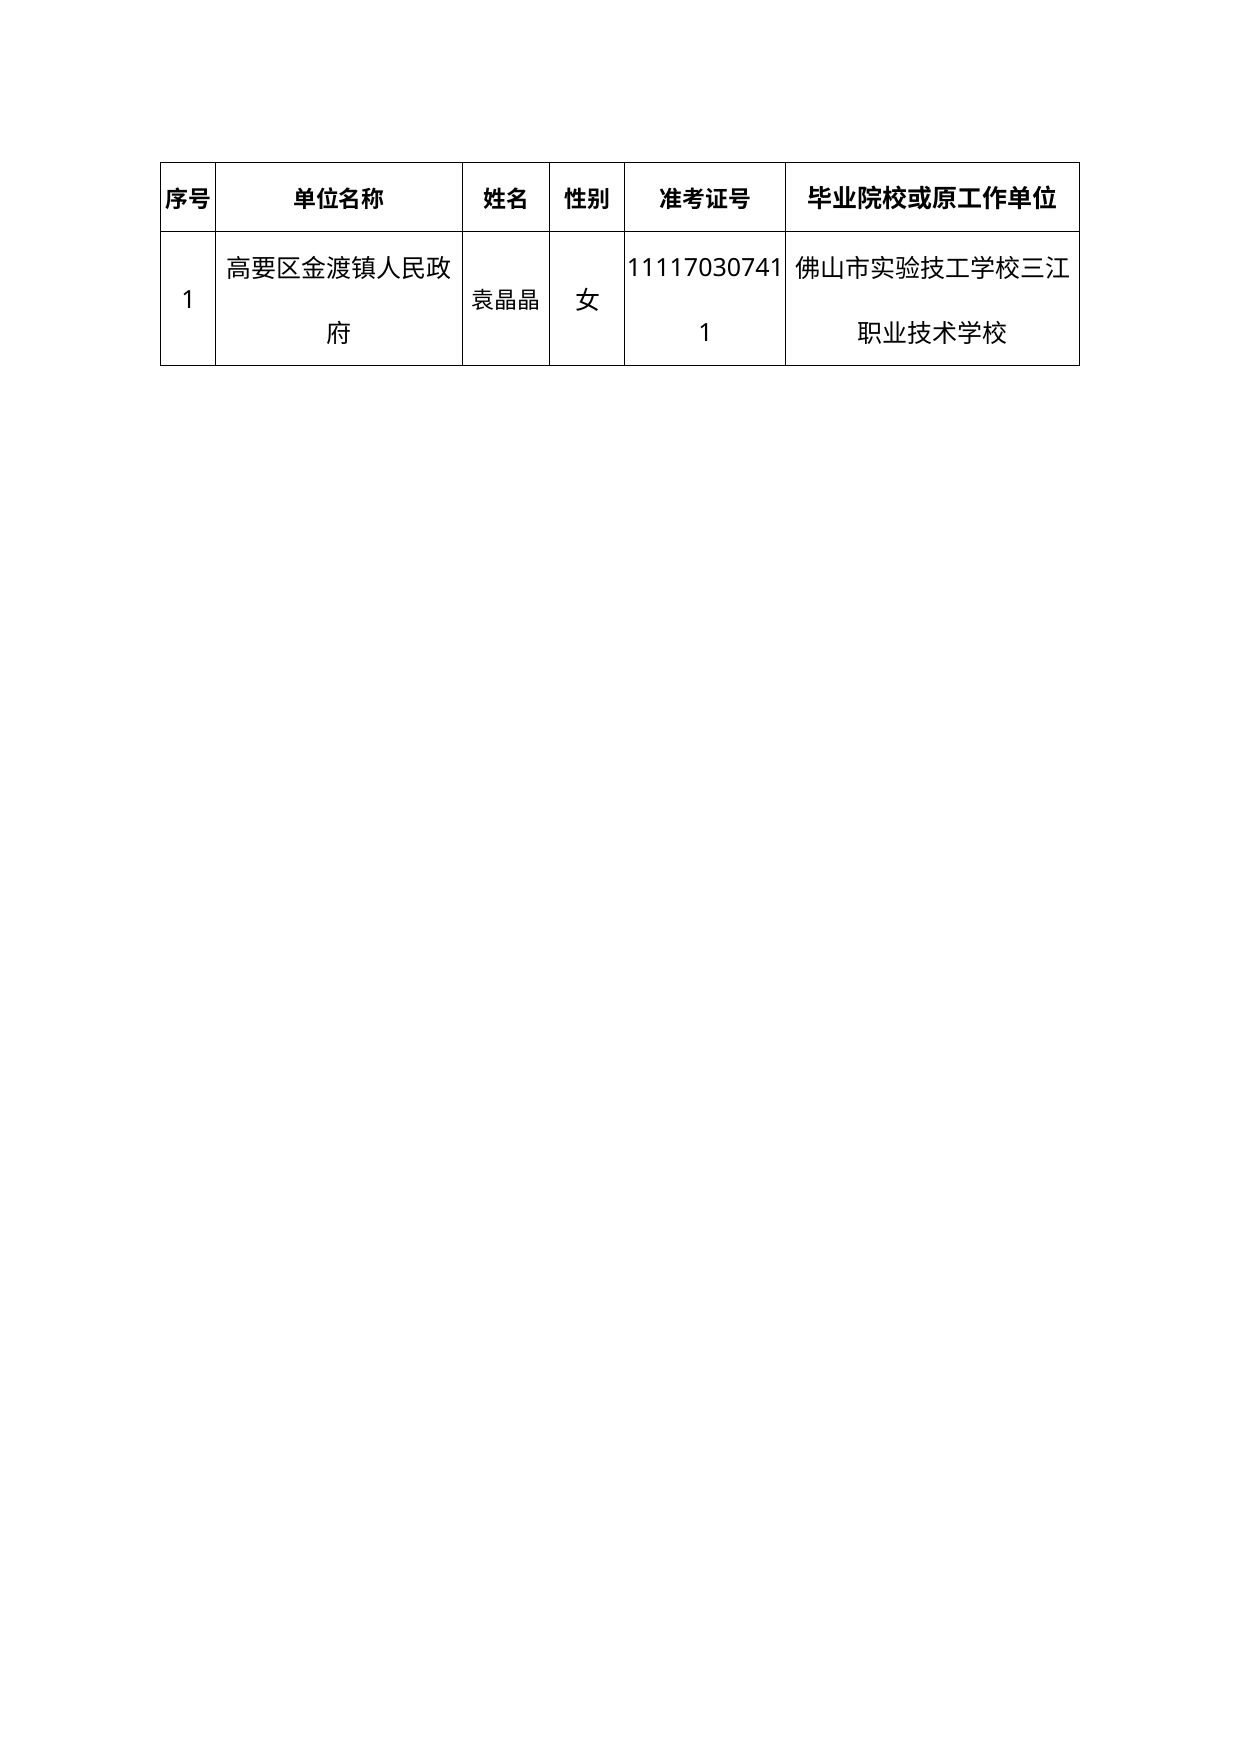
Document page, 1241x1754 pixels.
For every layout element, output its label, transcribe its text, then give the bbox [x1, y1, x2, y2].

table_header 准考证号 [625, 163, 785, 231]
table_cell 袁晶晶 [463, 232, 549, 365]
table_header 姓名 [463, 163, 549, 231]
table_cell 111170307411 [625, 232, 785, 365]
table_cell 女 [550, 232, 624, 365]
table_cell 高要区金渡镇人民政府 [216, 232, 462, 365]
table_header 单位名称 [216, 163, 462, 231]
table_header 性别 [550, 163, 624, 231]
table_header 毕业院校或原工作单位 [786, 163, 1079, 231]
table_header 序号 [161, 163, 215, 231]
table_cell 佛山市实验技工学校三江职业技术学校 [786, 232, 1079, 365]
table_cell 1 [161, 232, 215, 365]
